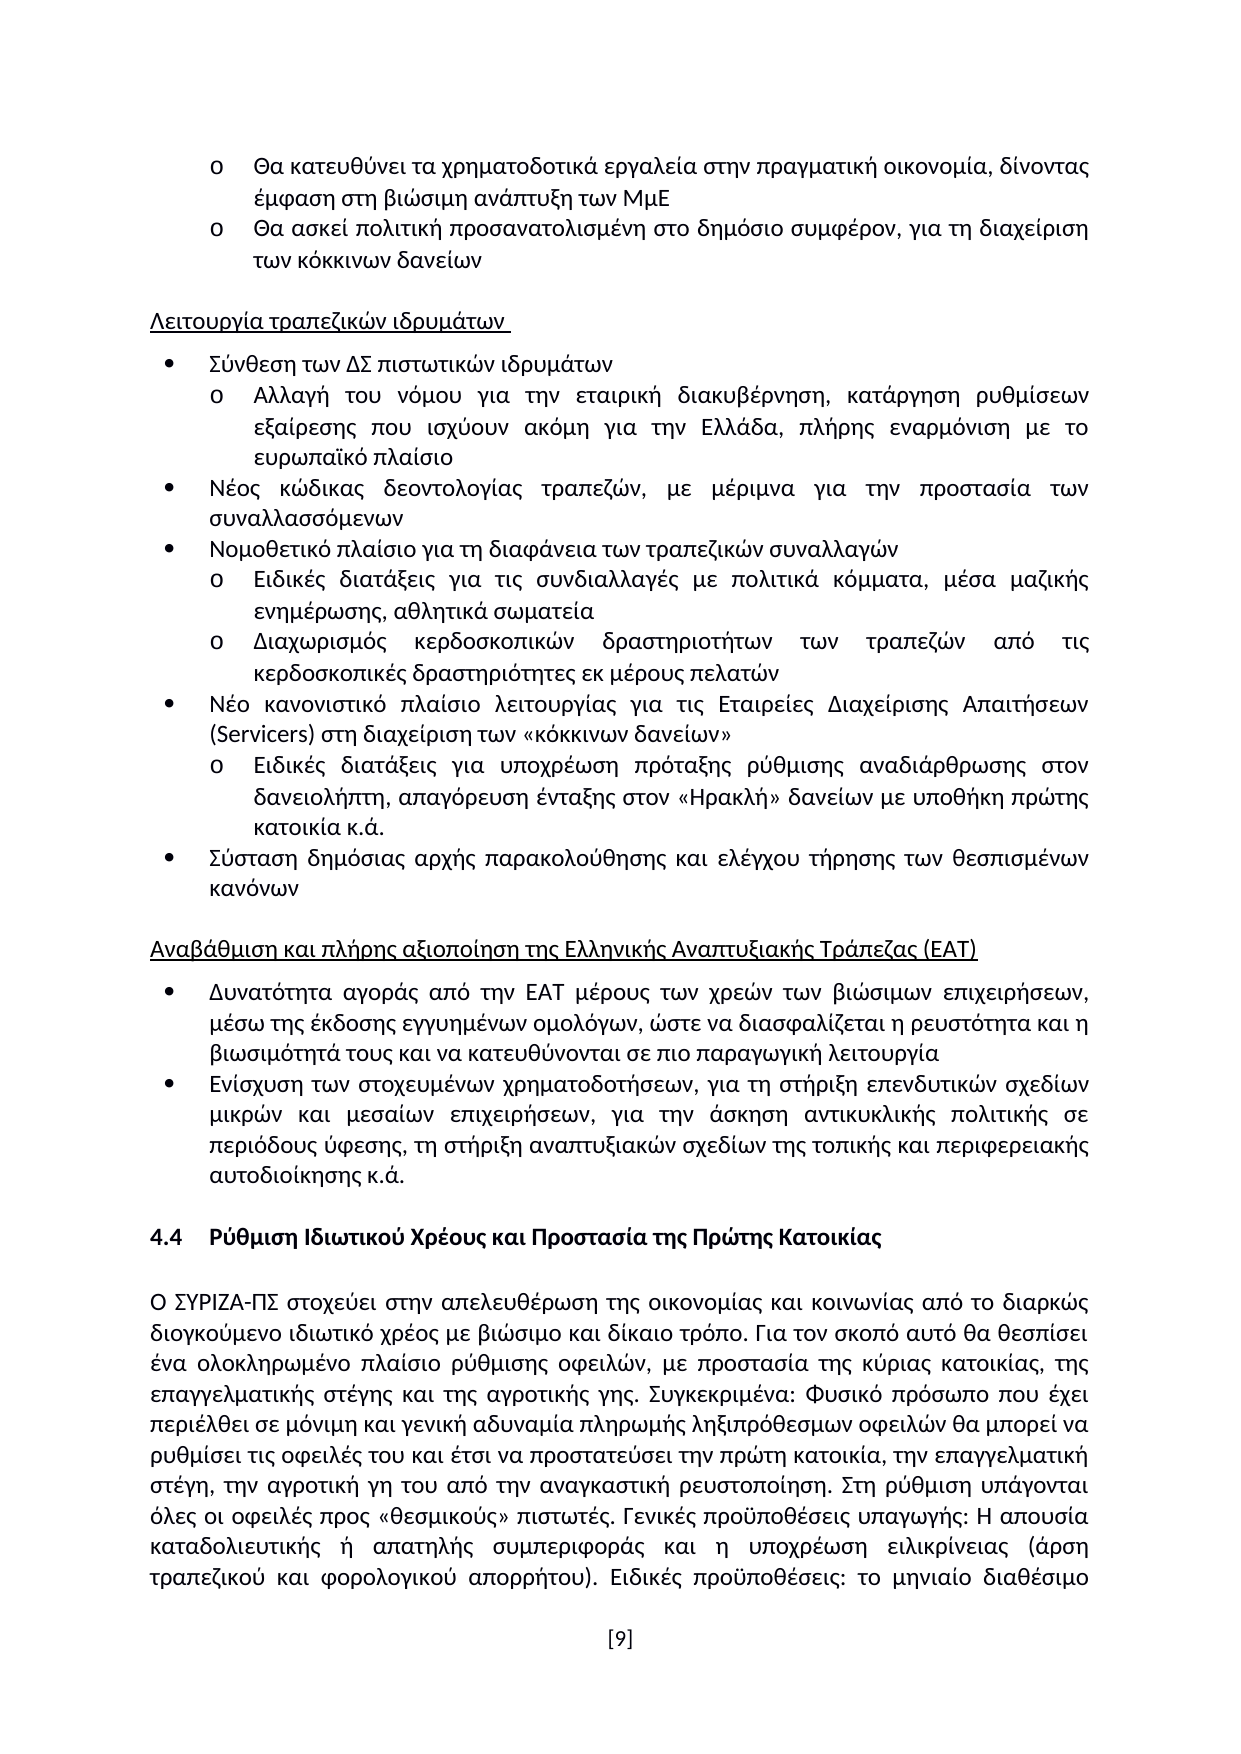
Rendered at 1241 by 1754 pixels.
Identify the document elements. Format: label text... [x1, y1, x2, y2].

list Νέος κώδικας δεοντολογίας τραπεζών, με μέριμνα για την προστασία των συναλλασσόμενων [165, 472, 1090, 533]
text Λειτουργία τραπεζικών ιδρυμάτων [150, 305, 1090, 336]
list Ρύθμιση Ιδιωτικού Χρέους και Προστασία της Πρώτης Κατοικίας [150, 1221, 1090, 1251]
list Νέο κανονιστικό πλαίσιο λειτουργίας για τις Εταιρείες Διαχείρισης Απαιτήσεων (Servicers) στη διαχείριση των «κόκκινων δανείων» [165, 688, 1090, 749]
list Σύσταση δημόσιας αρχής παρακολούθησης και ελέγχου τήρησης των θεσπισμένων κανόνων [165, 842, 1090, 903]
text Αναβάθμιση και πλήρης αξιοποίηση της Ελληνικής Αναπτυξιακής Τράπεζας (ΕΑΤ) [150, 933, 1090, 964]
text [150, 1286, 1090, 1591]
list Ειδικές διατάξεις για τις συνδιαλλαγές με πολιτικά κόμματα, μέσα μαζικής ενημέρωσης, αθλητικά σωματεία [209, 563, 1090, 626]
list Διαχωρισμός κερδοσκοπικών δραστηριοτήτων των τραπεζών από τις κερδοσκοπικές δραστηριότητες εκ μέρους πελατών [209, 626, 1090, 688]
list Θα ασκεί πολιτική προσανατολισμένη στο δημόσιο συμφέρον, για τη διαχείριση των κόκκινων δανείων [209, 212, 1090, 274]
list Δυνατότητα αγοράς από την ΕΑΤ μέρους των χρεών των βιώσιμων επιχειρήσεων, μέσω της έκδοσης εγγυημένων ομολόγων, ώστε να διασφαλίζεται η ρευστότητα και η βιωσιμότητά τους και να κατευθύνονται σε πιο παραγωγική λειτουργία [165, 976, 1090, 1068]
list Ειδικές διατάξεις για υποχρέωση πρόταξης ρύθμισης αναδιάρθρωσης στον δανειολήπτη, απαγόρευση ένταξης στον «Ηρακλή» δανείων με υποθήκη πρώτης κατοικία κ.ά. [209, 749, 1090, 842]
list Θα κατευθύνει τα χρηματοδοτικά εργαλεία στην πραγματική οικονομία, δίνοντας έμφαση στη βιώσιμη ανάπτυξη των ΜμΕ [209, 150, 1090, 212]
list Ενίσχυση των στοχευμένων χρηματοδοτήσεων, για τη στήριξη επενδυτικών σχεδίων μικρών και μεσαίων επιχειρήσεων, για την άσκηση αντικυκλικής πολιτικής σε περιόδους ύφεσης, τη στήριξη αναπτυξιακών σχεδίων της τοπικής και περιφερειακής αυτοδιοίκησης κ.ά. [165, 1068, 1090, 1190]
list Νομοθετικό πλαίσιο για τη διαφάνεια των τραπεζικών συναλλαγών [165, 533, 1090, 563]
list Σύνθεση των ΔΣ πιστωτικών ιδρυμάτων [165, 348, 1090, 379]
list Αλλαγή του νόμου για την εταιρική διακυβέρνηση, κατάργηση ρυθμίσεων εξαίρεσης που ισχύουν ακόμη για την Ελλάδα, πλήρης εναρμόνιση με το ευρωπαϊκό πλαίσιο [209, 379, 1090, 472]
